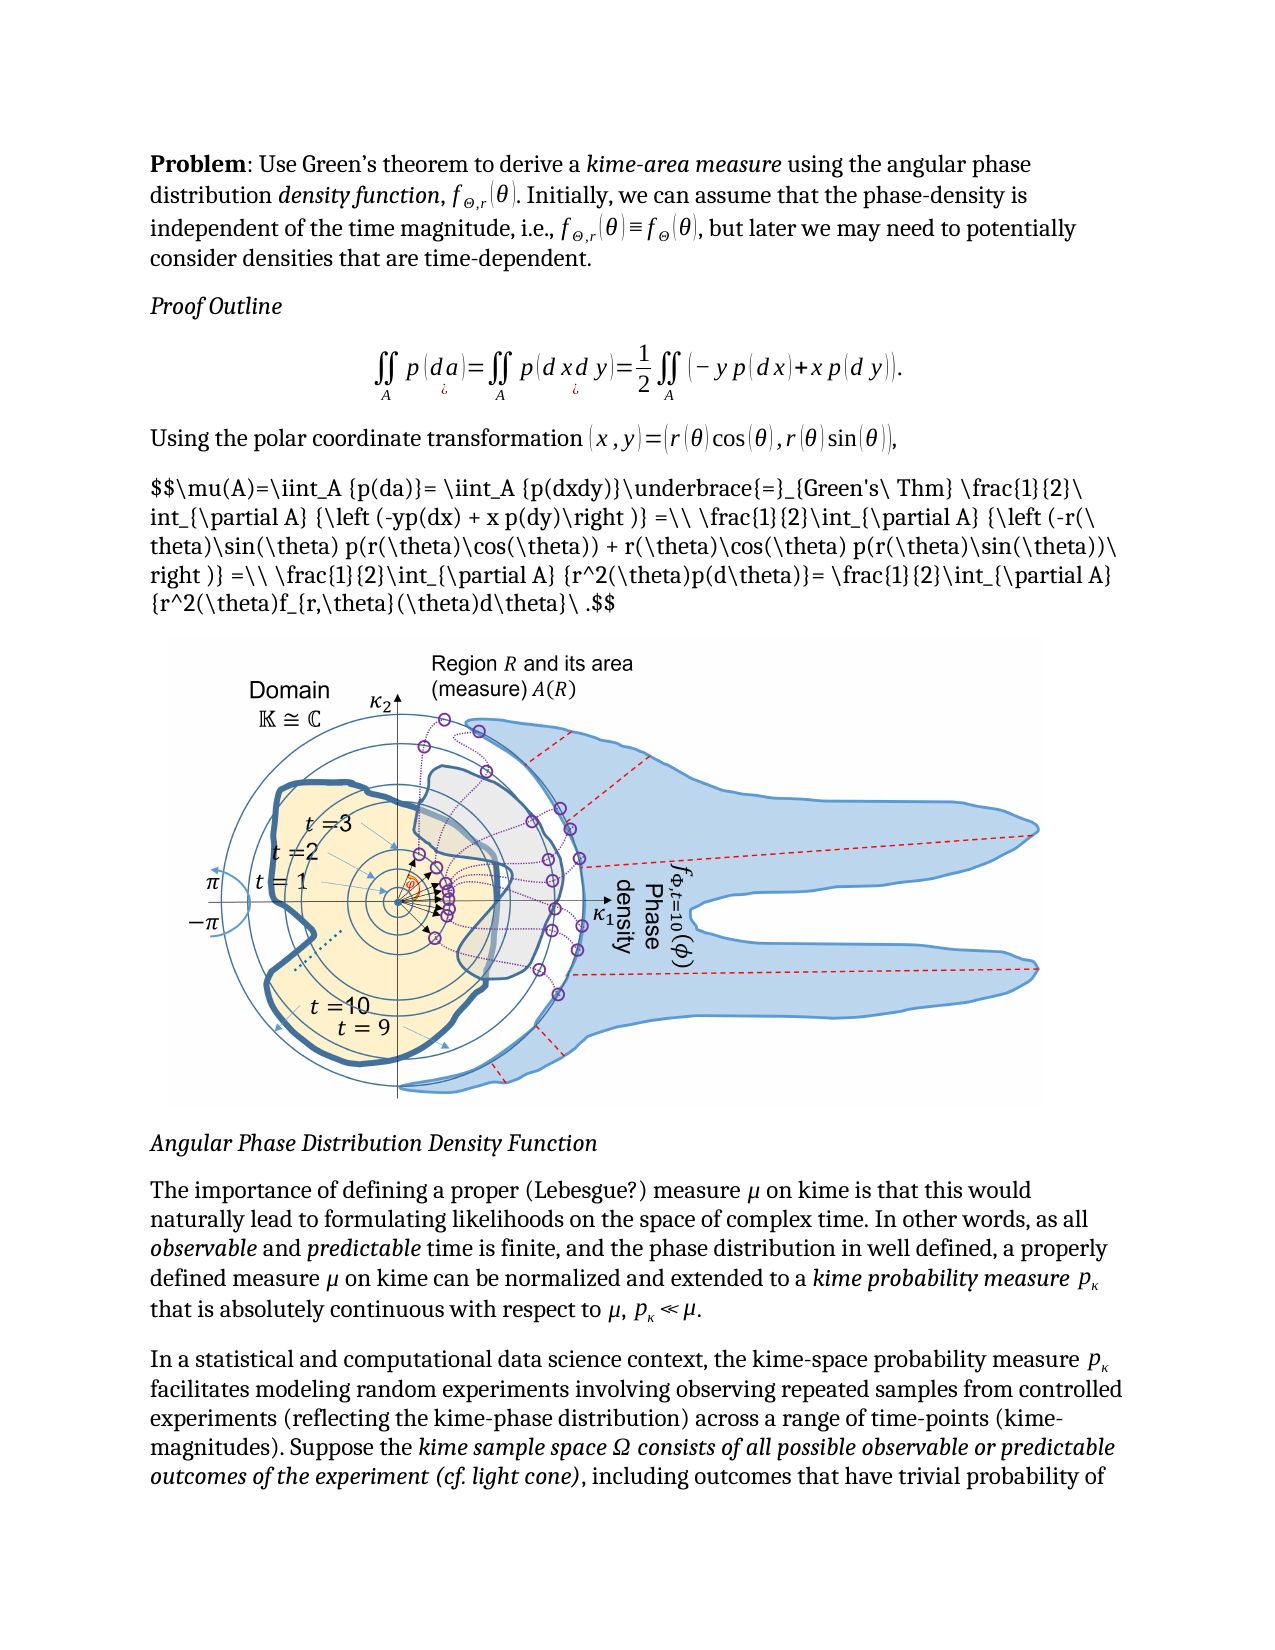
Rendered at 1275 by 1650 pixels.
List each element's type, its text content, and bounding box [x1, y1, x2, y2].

text $$\mu(A)=\iint_A {p(da)}= \iint_A {p(dxdy)}\underbrace{=}_{Green's\ Thm} \frac{1}{2}\int_{\partial A} {\left (-yp(dx) + x p(dy)\right )} =\\ \frac{1}{2}\int_{\partial A} {\left (-r(\theta)\sin(\theta) p(r(\theta)\cos(\theta)) + r(\theta)\cos(\theta) p(r(\theta)\sin(\theta))\right )} =\\ \frac{1}{2}\int_{\partial A} {r^2(\theta)p(d\theta)}= \frac{1}{2}\int_{\partial A} {r^2(\theta)f_{r,\theta}(\theta)d\theta}\ .$$ [150, 474, 1125, 618]
text Proof Outline [150, 292, 1125, 321]
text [150, 1344, 1125, 1490]
picture [168, 636, 1044, 1108]
text The importance of defining a proper (Lebesgue?) measure on kime is that this would naturally lead to formulating likelihoods on the space of complex time. In other words, as all observable and predictable time is finite, and the phase distribution in well defined, a properly defined measure on kime can be normalized and extended to a kime probability measure that is absolutely continuous with respect to , . [150, 1176, 1125, 1325]
text Angular Phase Distribution Density Function [150, 1129, 1125, 1158]
text Using the polar coordinate transformation , [150, 422, 1125, 456]
text Problem: Use Green’s theorem to derive a kime-area measure using the angular phase distribution density function, . Initially, we can assume that the phase-density is independent of the time magnitude, i.e., , but later we may need to potentially consider densities that are time-dependent. [150, 150, 1125, 273]
